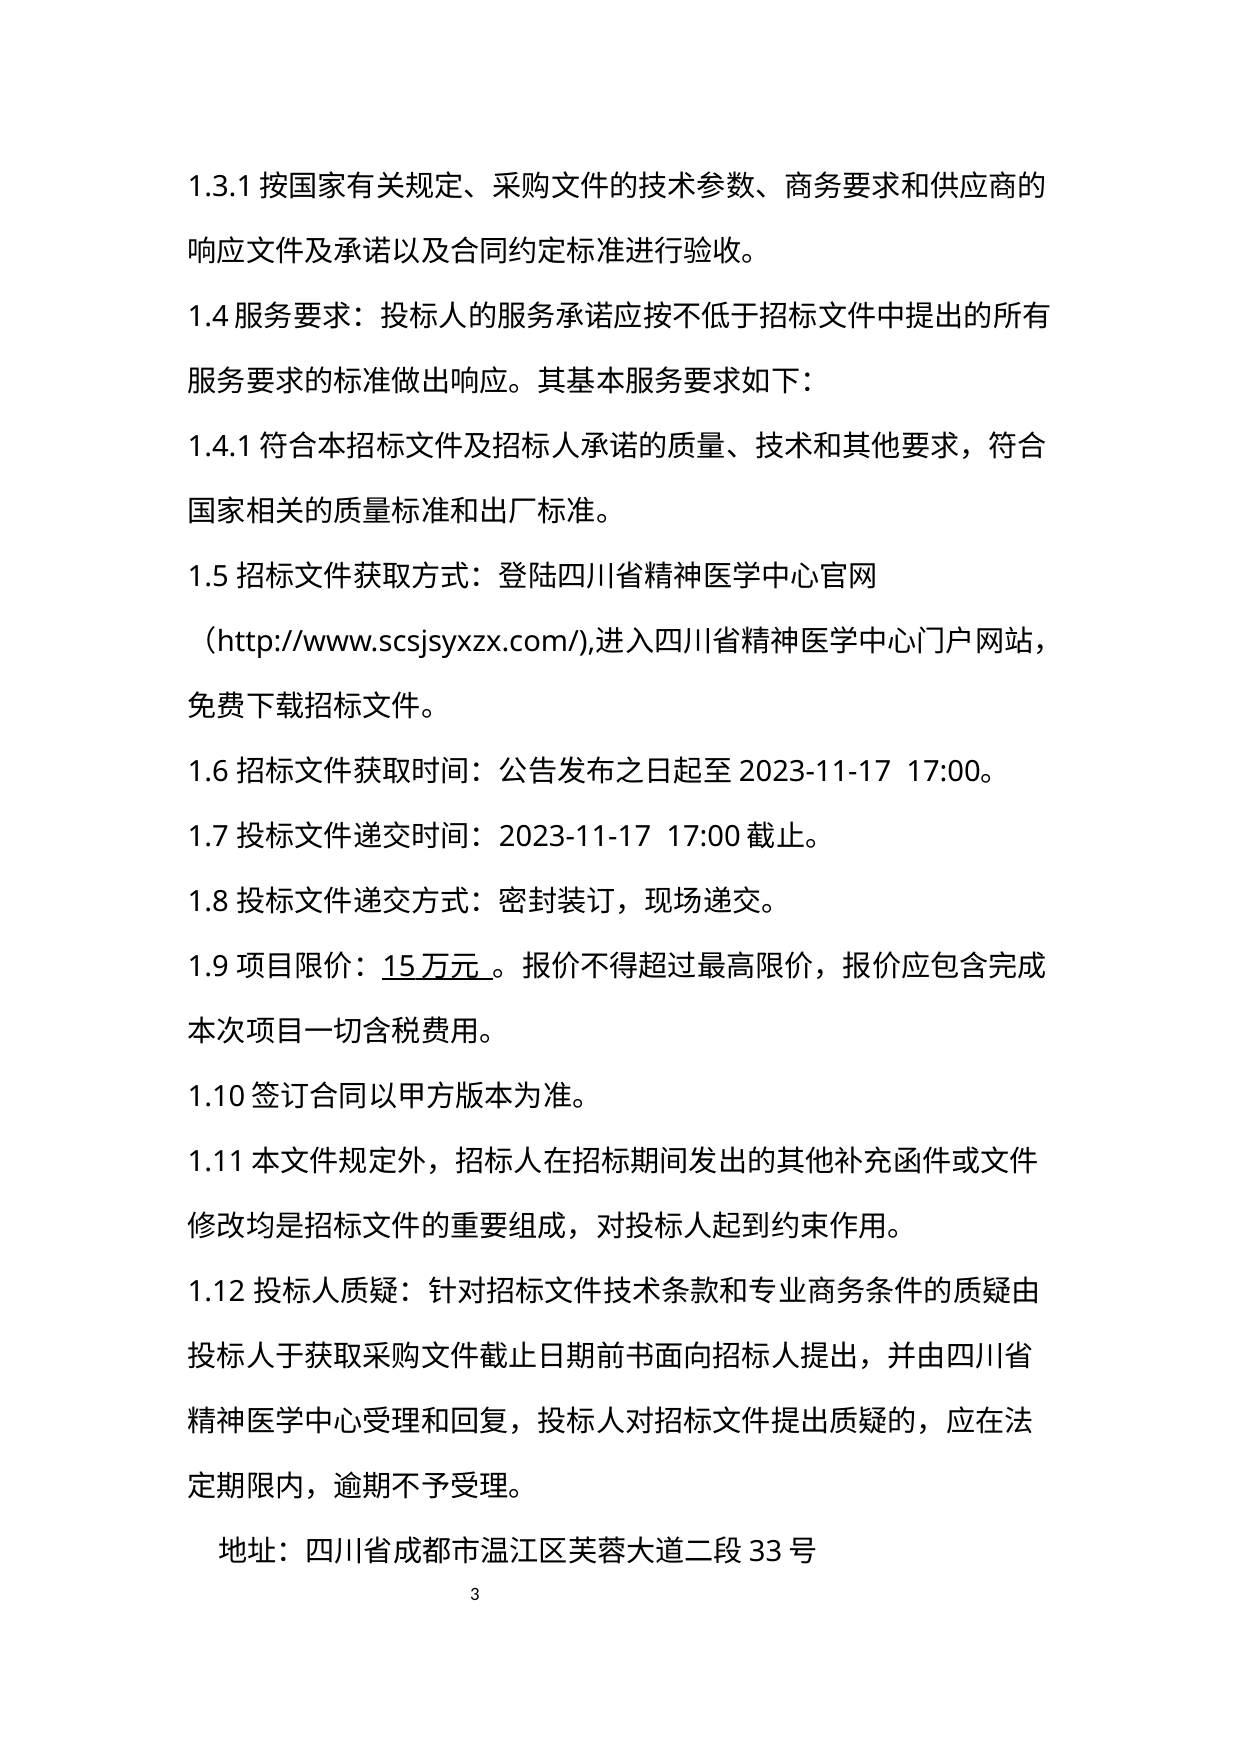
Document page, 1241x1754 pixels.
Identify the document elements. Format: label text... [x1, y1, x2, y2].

text 1.10签订合同以甲方版本为准。 [187, 1061, 1053, 1126]
text 1.9 项目限价：15万元 。报价不得超过最高限价，报价应包含完成本次项目一切含税费用。 [187, 931, 1053, 1061]
text 1.3.1按国家有关规定、采购文件的技术参数、商务要求和供应商的响应文件及承诺以及合同约定标准进行验收。 [187, 151, 1053, 281]
text 1.12 投标人质疑：针对招标文件技术条款和专业商务条件的质疑由投标人于获取采购文件截止日期前书面向招标人提出，并由四川省精神医学中心受理和回复，投标人对招标文件提出质疑的，应在法定期限内，逾期不予受理。 [187, 1256, 1053, 1516]
text 地址：四川省成都市温江区芙蓉大道二段33号 [187, 1516, 1053, 1581]
text 1.5 招标文件获取方式：登陆四川省精神医学中心官网（http://www.scsjsyxzx.com/),进入四川省精神医学中心门户网站，免费下载招标文件。 [187, 541, 1053, 736]
text 1.8 投标文件递交方式：密封装订，现场递交。 [187, 866, 1053, 931]
text 1.6 招标文件获取时间：公告发布之日起至 2023-11-17 17:00。 [187, 736, 1053, 801]
text 1.11本文件规定外，招标人在招标期间发出的其他补充函件或文件修改均是招标文件的重要组成，对投标人起到约束作用。 [187, 1126, 1053, 1256]
text 1.4.1符合本招标文件及招标人承诺的质量、技术和其他要求，符合国家相关的质量标准和出厂标准。 [187, 411, 1053, 541]
text 1.7 投标文件递交时间：2023-11-17 17:00截止。 [187, 801, 1053, 866]
text 1.4服务要求：投标人的服务承诺应按不低于招标文件中提出的所有服务要求的标准做出响应。其基本服务要求如下： [187, 281, 1053, 411]
